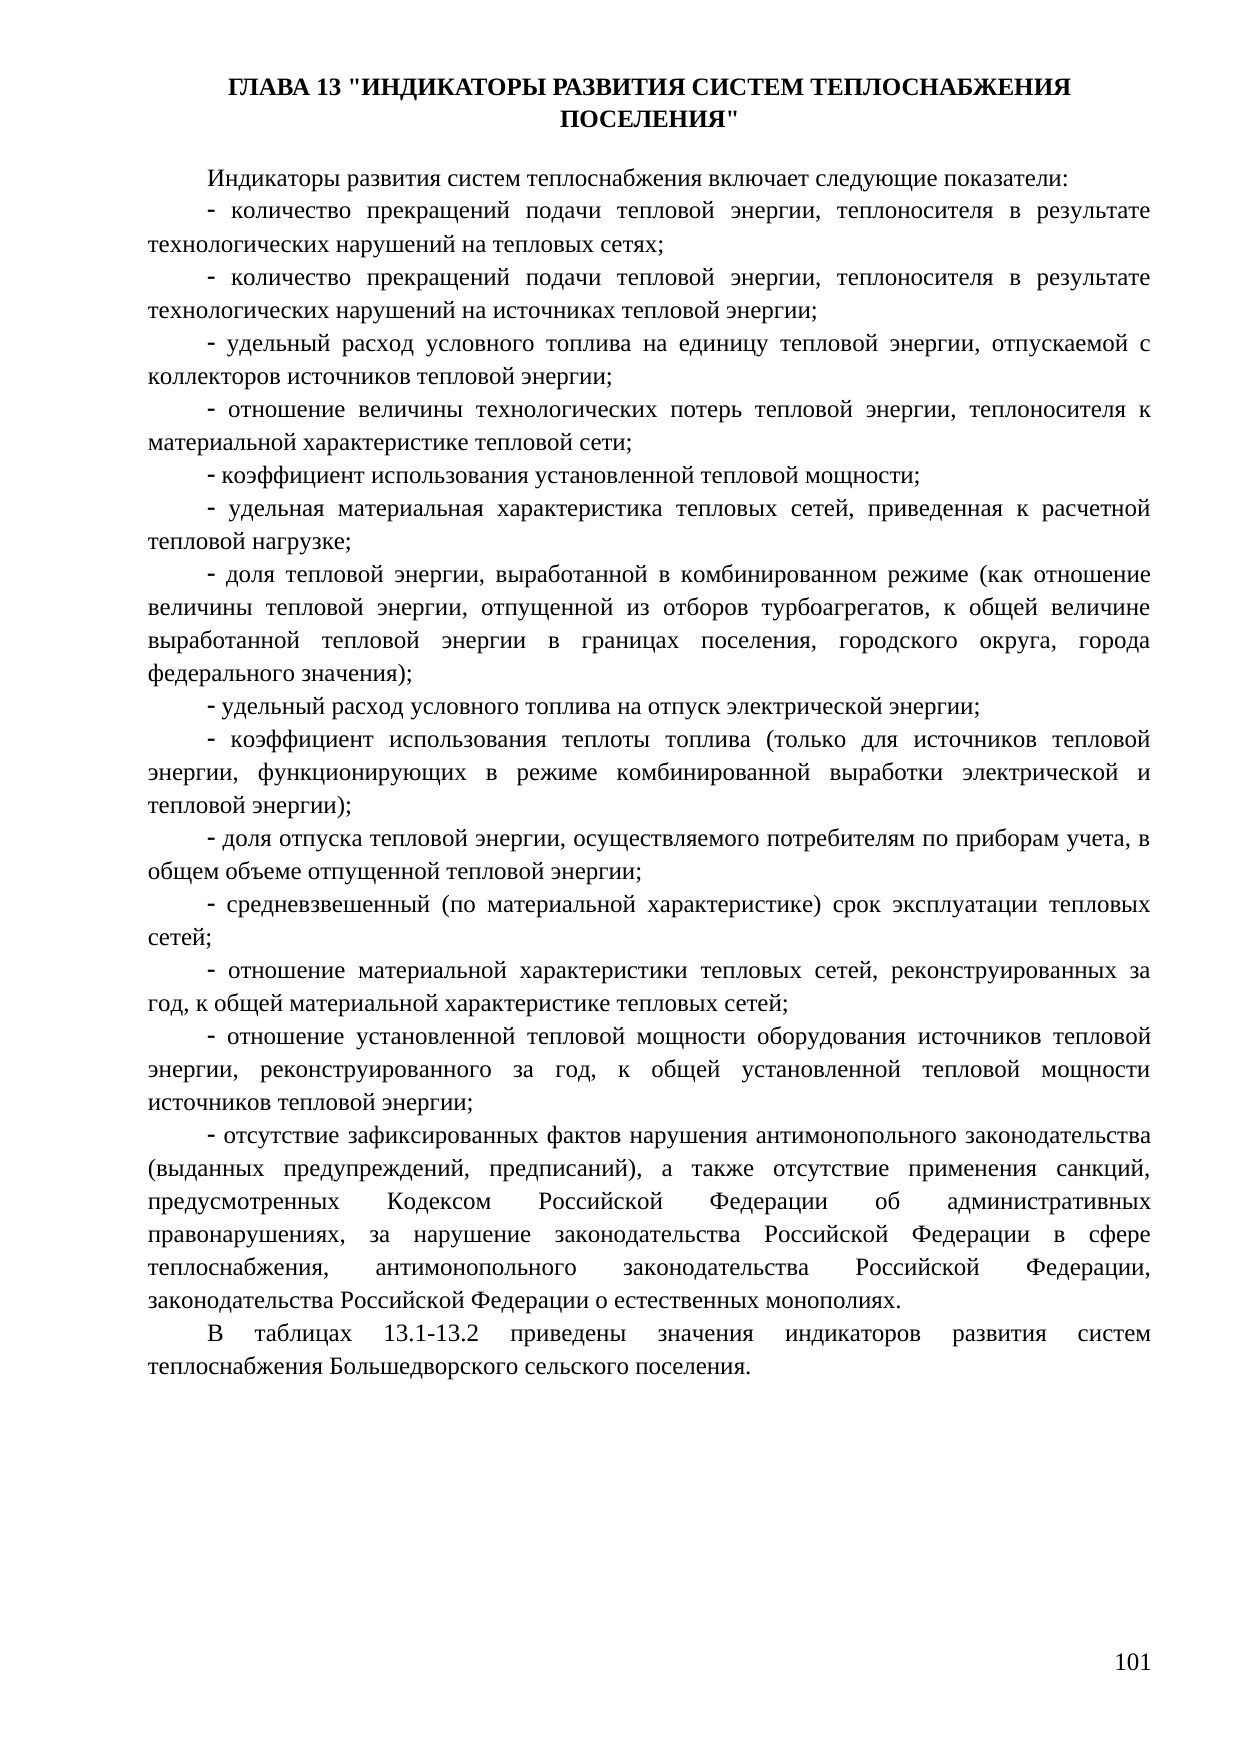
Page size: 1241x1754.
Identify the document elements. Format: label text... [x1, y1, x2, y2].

text отношение материальной характеристики тепловых сетей, реконструированных за год, к общей материальной характеристике тепловых сетей; [148, 955, 1152, 1017]
text количество прекращений подачи тепловой энергии, теплоносителя в результате технологических нарушений на тепловых сетях; [148, 196, 1152, 257]
text удельный расход условного топлива на единицу тепловой энергии, отпускаемой с коллекторов источников тепловой энергии; [148, 328, 1152, 389]
text отношение установленной тепловой мощности оборудования источников тепловой энергии, реконструированного за год, к общей установленной тепловой мощности источников тепловой энергии; [148, 1021, 1152, 1116]
subtitle ГЛАВА 13 "ИНДИКАТОРЫ РАЗВИТИЯ СИСТЕМ ТЕПЛОСНАБЖЕНИЯ ПОСЕЛЕНИЯ" [148, 72, 1152, 133]
text удельный расход условного топлива на отпуск электрической энергии; [148, 691, 1152, 720]
text коэффициент использования теплоты топлива (только для источников тепловой энергии, функционирующих в режиме комбинированной выработки электрической и тепловой энергии); [148, 724, 1152, 819]
text доля отпуска тепловой энергии, осуществляемого потребителям по приборам учета, в общем объеме отпущенной тепловой энергии; [148, 823, 1152, 885]
text Индикаторы развития систем теплоснабжения включает следующие показатели: [148, 163, 1152, 191]
text коэффициент использования установленной тепловой мощности; [148, 460, 1152, 488]
text В таблицах 13.1-13.2 приведены значения индикаторов развития систем теплоснабжения Большедворского сельского поселения. [148, 1318, 1152, 1380]
text отсутствие зафиксированных фактов нарушения антимонопольного законодательства (выданных предупреждений, предписаний), а также отсутствие применения санкций, предусмотренных Кодексом Российской Федерации об административных правонарушениях, за нарушение законодательства Российской Федерации в сфере теплоснабжения, антимонопольного законодательства Российской Федерации, законодательства Российской Федерации о естественных монополиях. [148, 1120, 1152, 1314]
text средневзвешенный (по материальной характеристике) срок эксплуатации тепловых сетей; [148, 889, 1152, 951]
text удельная материальная характеристика тепловых сетей, приведенная к расчетной тепловой нагрузке; [148, 493, 1152, 554]
text отношение величины технологических потерь тепловой энергии, теплоносителя к материальной характеристике тепловой сети; [148, 394, 1152, 456]
text доля тепловой энергии, выработанной в комбинированном режиме (как отношение величины тепловой энергии, отпущенной из отборов турбоагрегатов, к общей величине выработанной тепловой энергии в границах поселения, городского округа, города федерального значения); [148, 559, 1152, 687]
text количество прекращений подачи тепловой энергии, теплоносителя в результате технологических нарушений на источниках тепловой энергии; [148, 262, 1152, 323]
